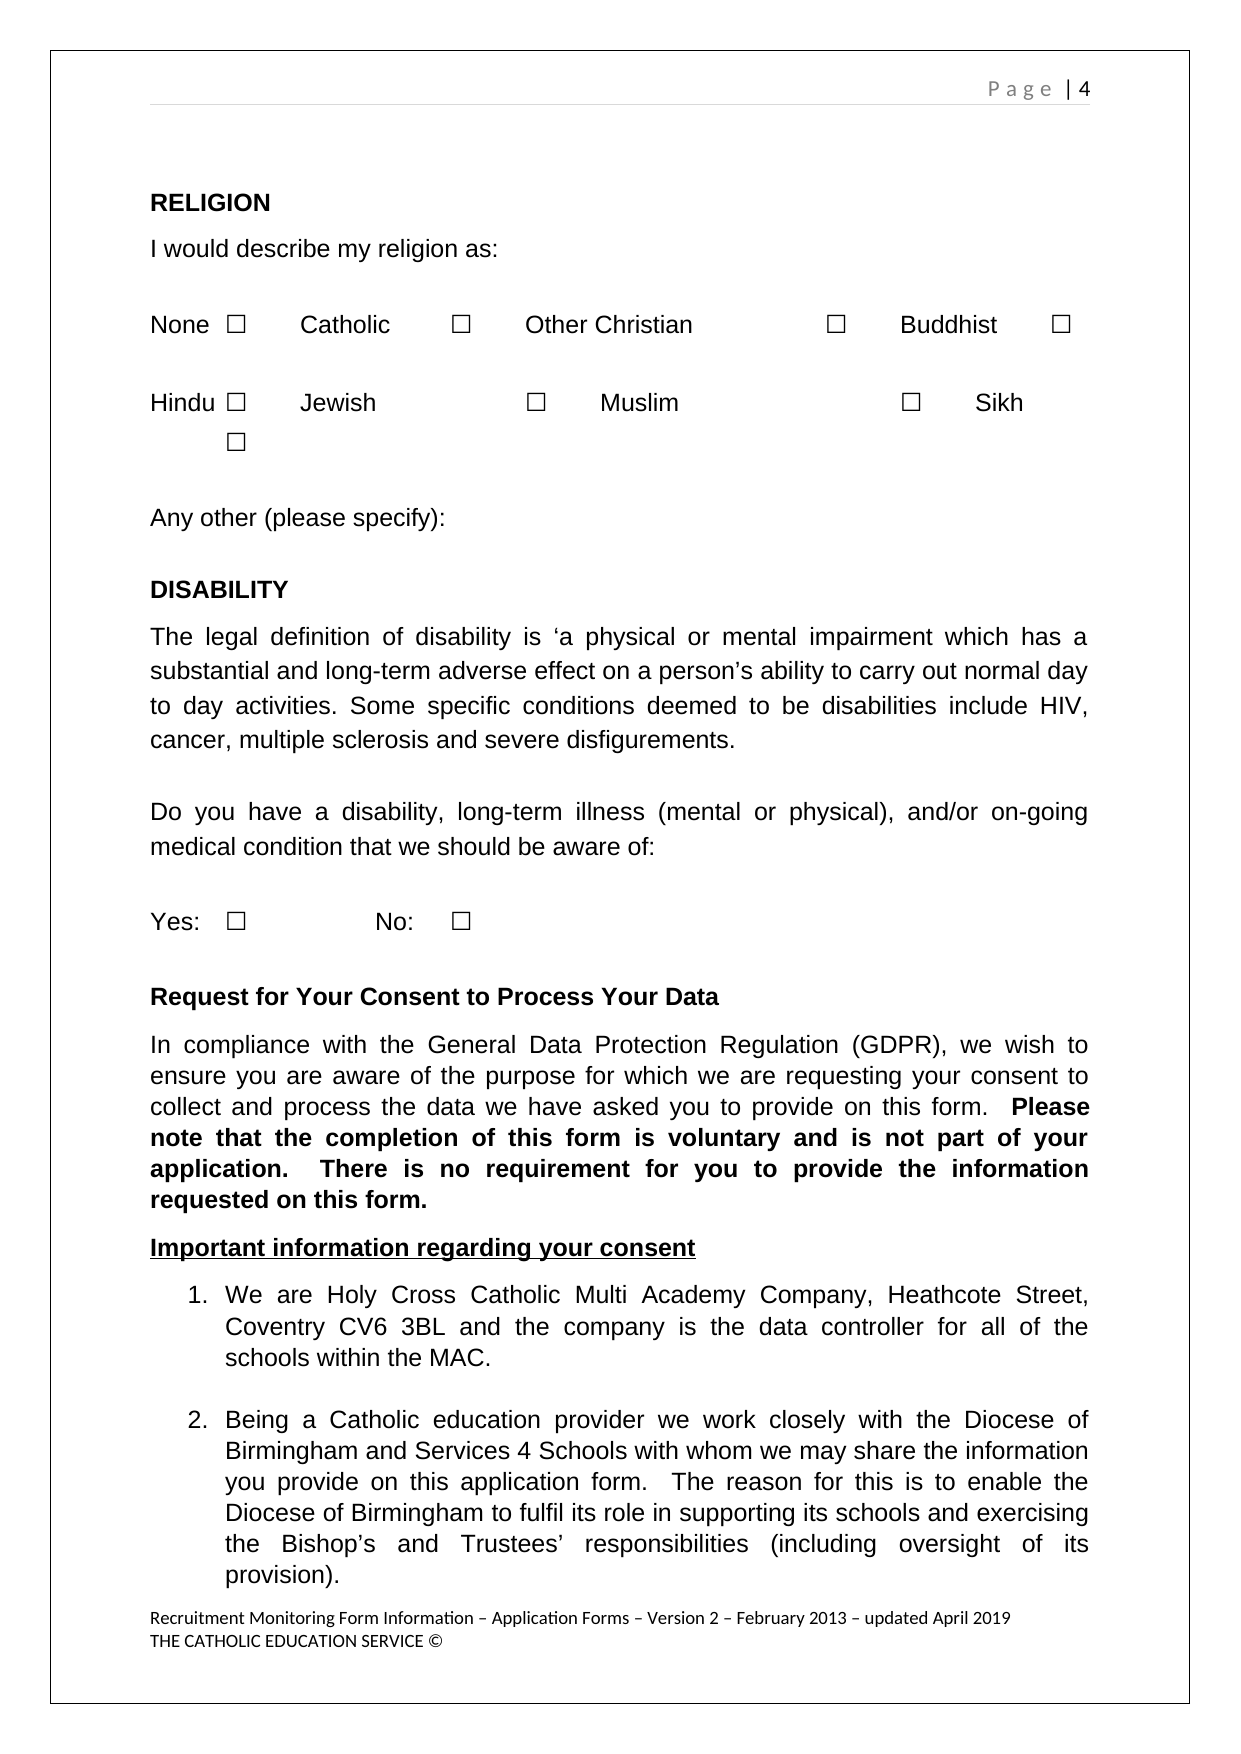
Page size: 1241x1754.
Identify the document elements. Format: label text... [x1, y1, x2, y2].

list We are Holy Cross Catholic Multi Academy Company, Heathcote Street, Coventry CV6 3BL and the company is the data controller for all of the schools within the MAC. [187, 1280, 1090, 1371]
subtitle RELIGION [150, 187, 1090, 216]
text I would describe my religion as: [150, 234, 1090, 263]
text Hindu Jewish Muslim Sikh [150, 385, 1090, 459]
text Do you have a disability, long-term illness (mental or physical), and/or on-going medical condition that we should be aware of: [150, 797, 1090, 861]
text Important information regarding your consent [150, 1233, 1090, 1261]
text None Catholic Other Christian Buddhist [150, 306, 1090, 341]
title DISABILITY [150, 575, 1090, 604]
list Being a Catholic education provider we work closely with the Diocese of Birmingham and Services 4 Schools with whom we may share the information you provide on this application form. The reason for this is to enable the Diocese of Birmingham to fulfil its role in supporting its schools and exercising the Bishop’s and Trustees’ responsibilities (including oversight of its provision). [187, 1404, 1090, 1588]
text Yes: No: [150, 904, 1090, 938]
text Request for Your Consent to Process Your Data [150, 982, 1090, 1011]
text In compliance with the General Data Protection Regulation (GDPR), we wish to ensure you are aware of the purpose for which we are requesting your consent to collect and process the data we have asked you to provide on this form. Please note that the completion of this form is voluntary and is not part of your application. There is no requirement for you to provide the information requested on this form. [150, 1030, 1090, 1214]
text The legal definition of disability is ‘a physical or mental impairment which has a substantial and long-term adverse effect on a person’s ability to carry out normal day to day activities. Some specific conditions deemed to be disabilities include HIV, cancer, multiple sclerosis and severe disfigurements. [150, 622, 1090, 754]
text Any other (please specify): [150, 503, 1090, 532]
